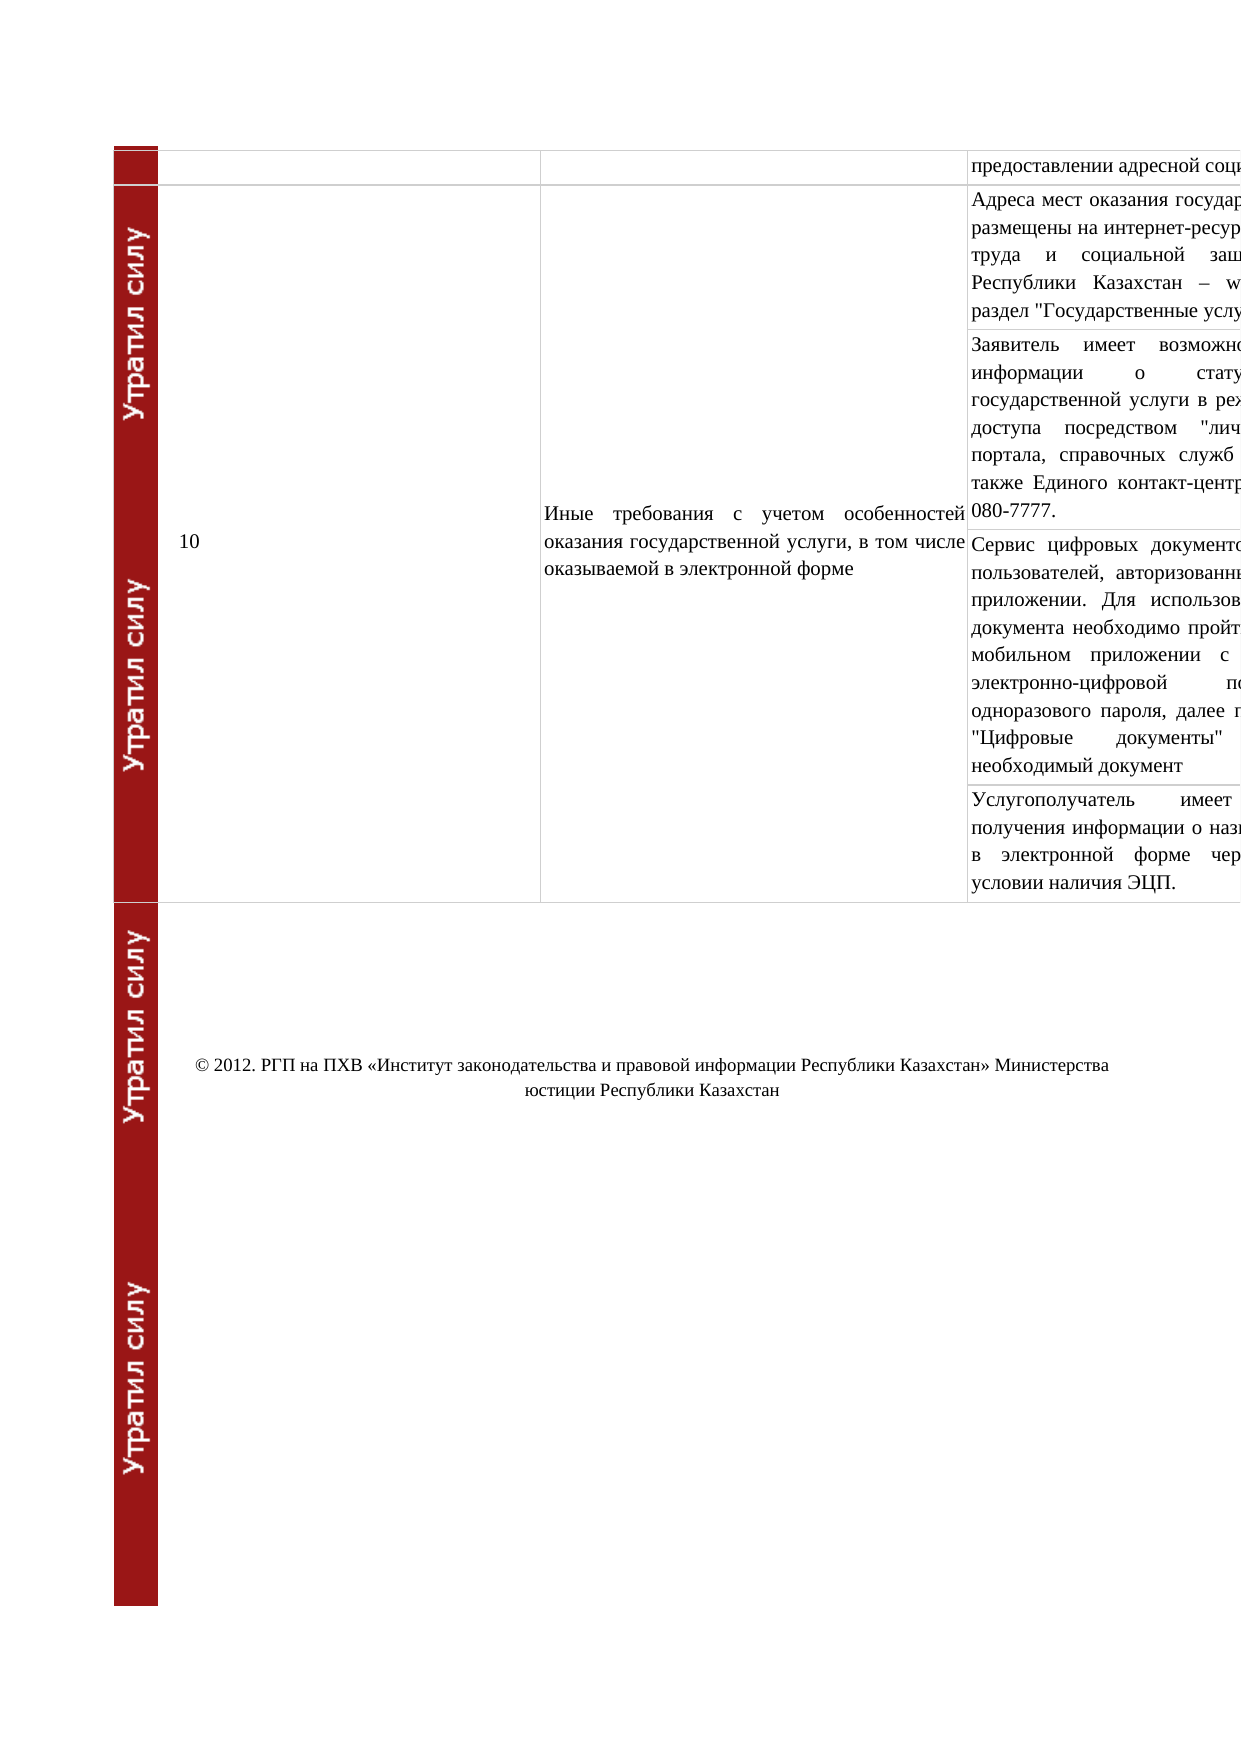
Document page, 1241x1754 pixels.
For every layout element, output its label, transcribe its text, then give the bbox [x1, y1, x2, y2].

picture [114, 1100, 158, 1606]
table_cell Заявитель имеет возможность получения информации о статусе оказания государственной услуги в режиме удаленного доступа посредством "личного кабинета" портала, справочных служб услугодателя, а также Единого контакт-центра "1414", 8-800-080-7777. [968, 330, 1240, 529]
table_cell 10 [114, 186, 540, 902]
text © 2012. РГП на ПХВ «Институт законодательства и правовой информации Республики Казахстан» Министерства юстиции Республики Казахстан [112, 1054, 1128, 1100]
picture [114, 146, 158, 150]
picture [114, 151, 158, 184]
table_cell Иные требования с учетом особенностей оказания государственной услуги, в том числе оказываемой в электронной форме [541, 186, 967, 902]
table_cell Услугополучатель имеет возможность получения информации о назначении пособий в электронной форме через портал при условии наличия ЭЦП. [968, 786, 1240, 902]
picture [114, 903, 158, 1054]
table_cell Сервис цифровых документов доступен для пользователей, авторизованных в мобильном приложении. Для использования цифрового документа необходимо пройти авторизацию в мобильном приложении с использованием электронно-цифровой подписи или одноразового пароля, далее перейти в раздел "Цифровые документы" и выбрать необходимый документ [968, 530, 1240, 784]
table_cell Адреса мест оказания государственной услуги размещены на интернет-ресурсе Министерства труда и социальной защиты населения Республики Казахстан – www.enbek.gov.kz, раздел "Государственные услуги"; [968, 186, 1240, 329]
